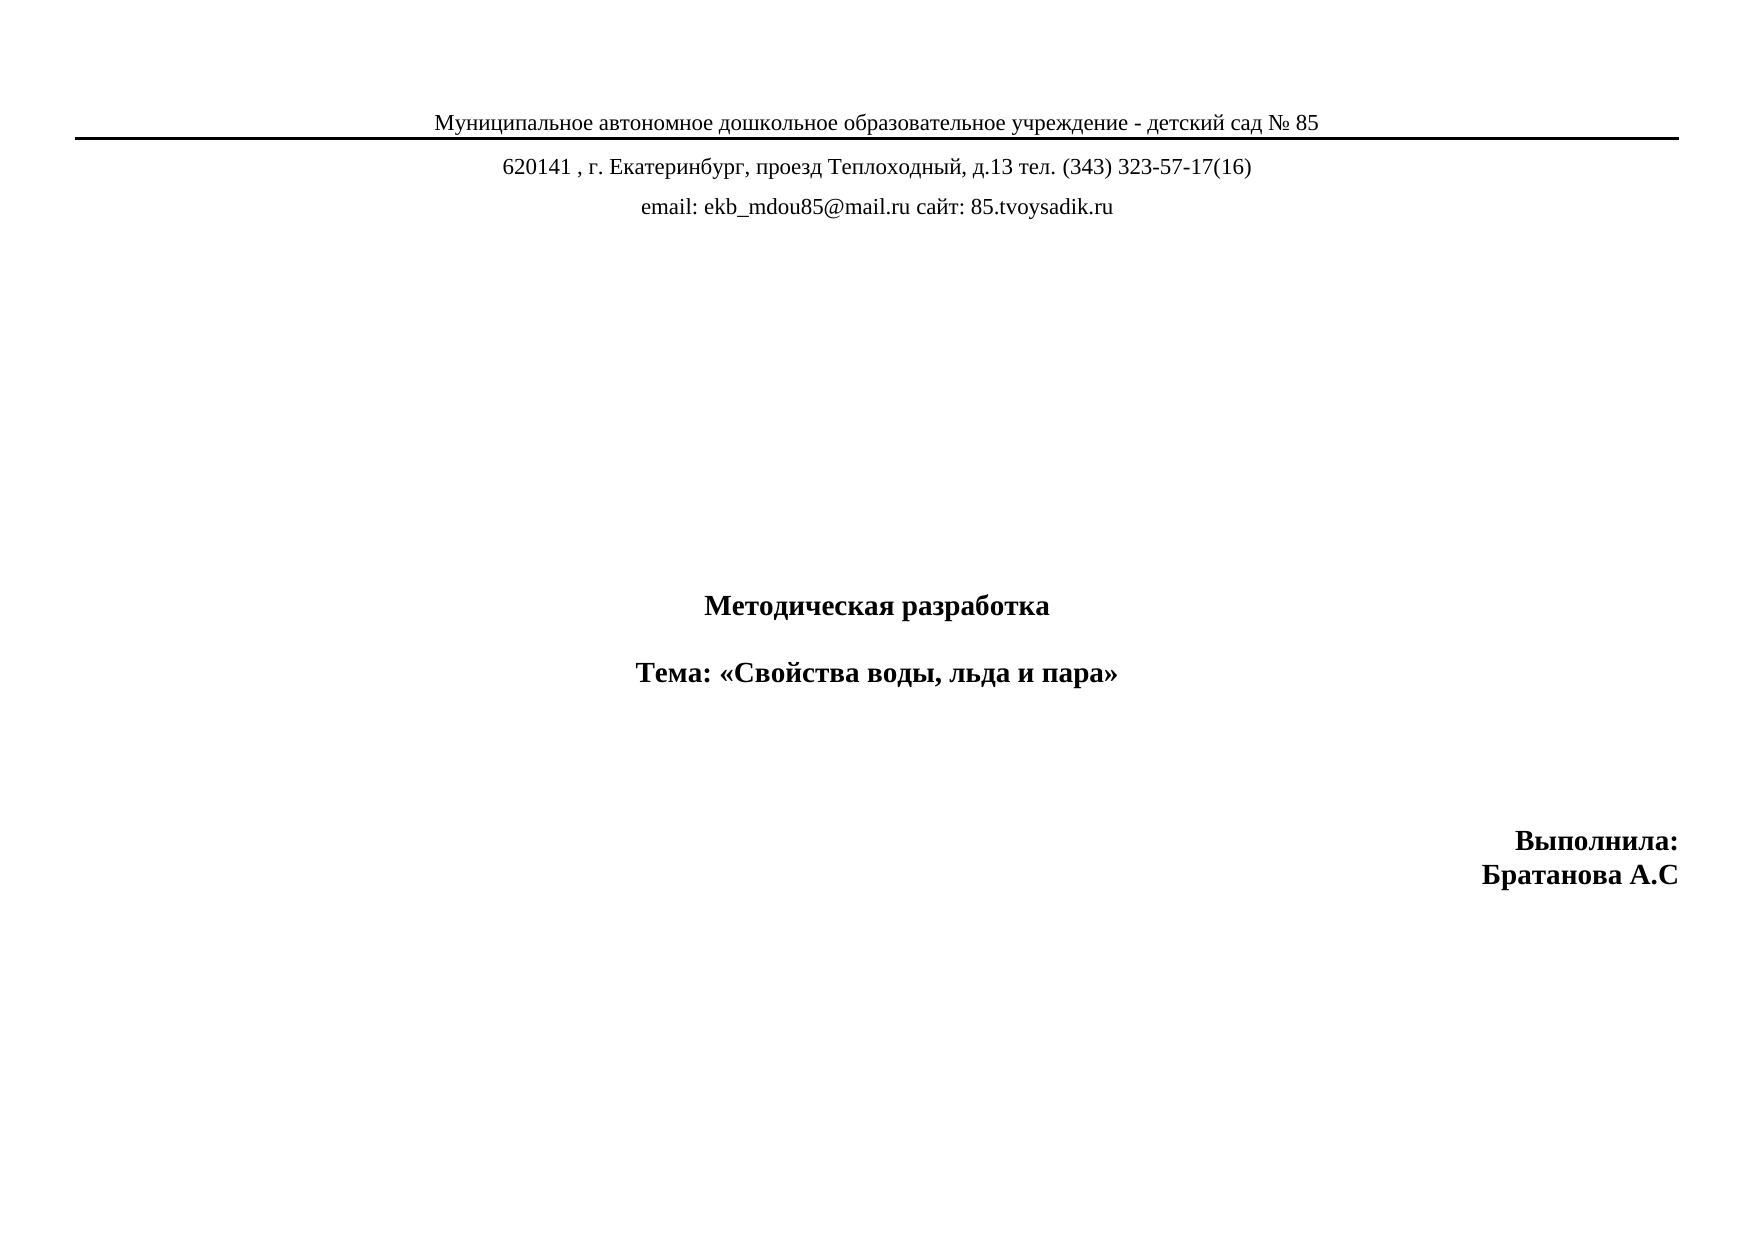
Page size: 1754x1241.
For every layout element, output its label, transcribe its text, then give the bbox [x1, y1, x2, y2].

text Методическая разработка [75, 588, 1679, 622]
text email: ekb_mdou85@mail.ru сайт: 85.tvoysadik.ru [75, 193, 1679, 219]
text Тема: «Свойства воды, льда и пара» [75, 656, 1679, 689]
text 620141 , г. Екатеринбург, проезд Теплоходный, д.13 тел. (343) 323-57-17(16) [75, 153, 1679, 179]
text Выполнила: [75, 823, 1679, 857]
text Муниципальное автономное дошкольное образовательное учреждение - детский сад № 85 [75, 108, 1679, 137]
text Братанова А.С [75, 857, 1679, 890]
